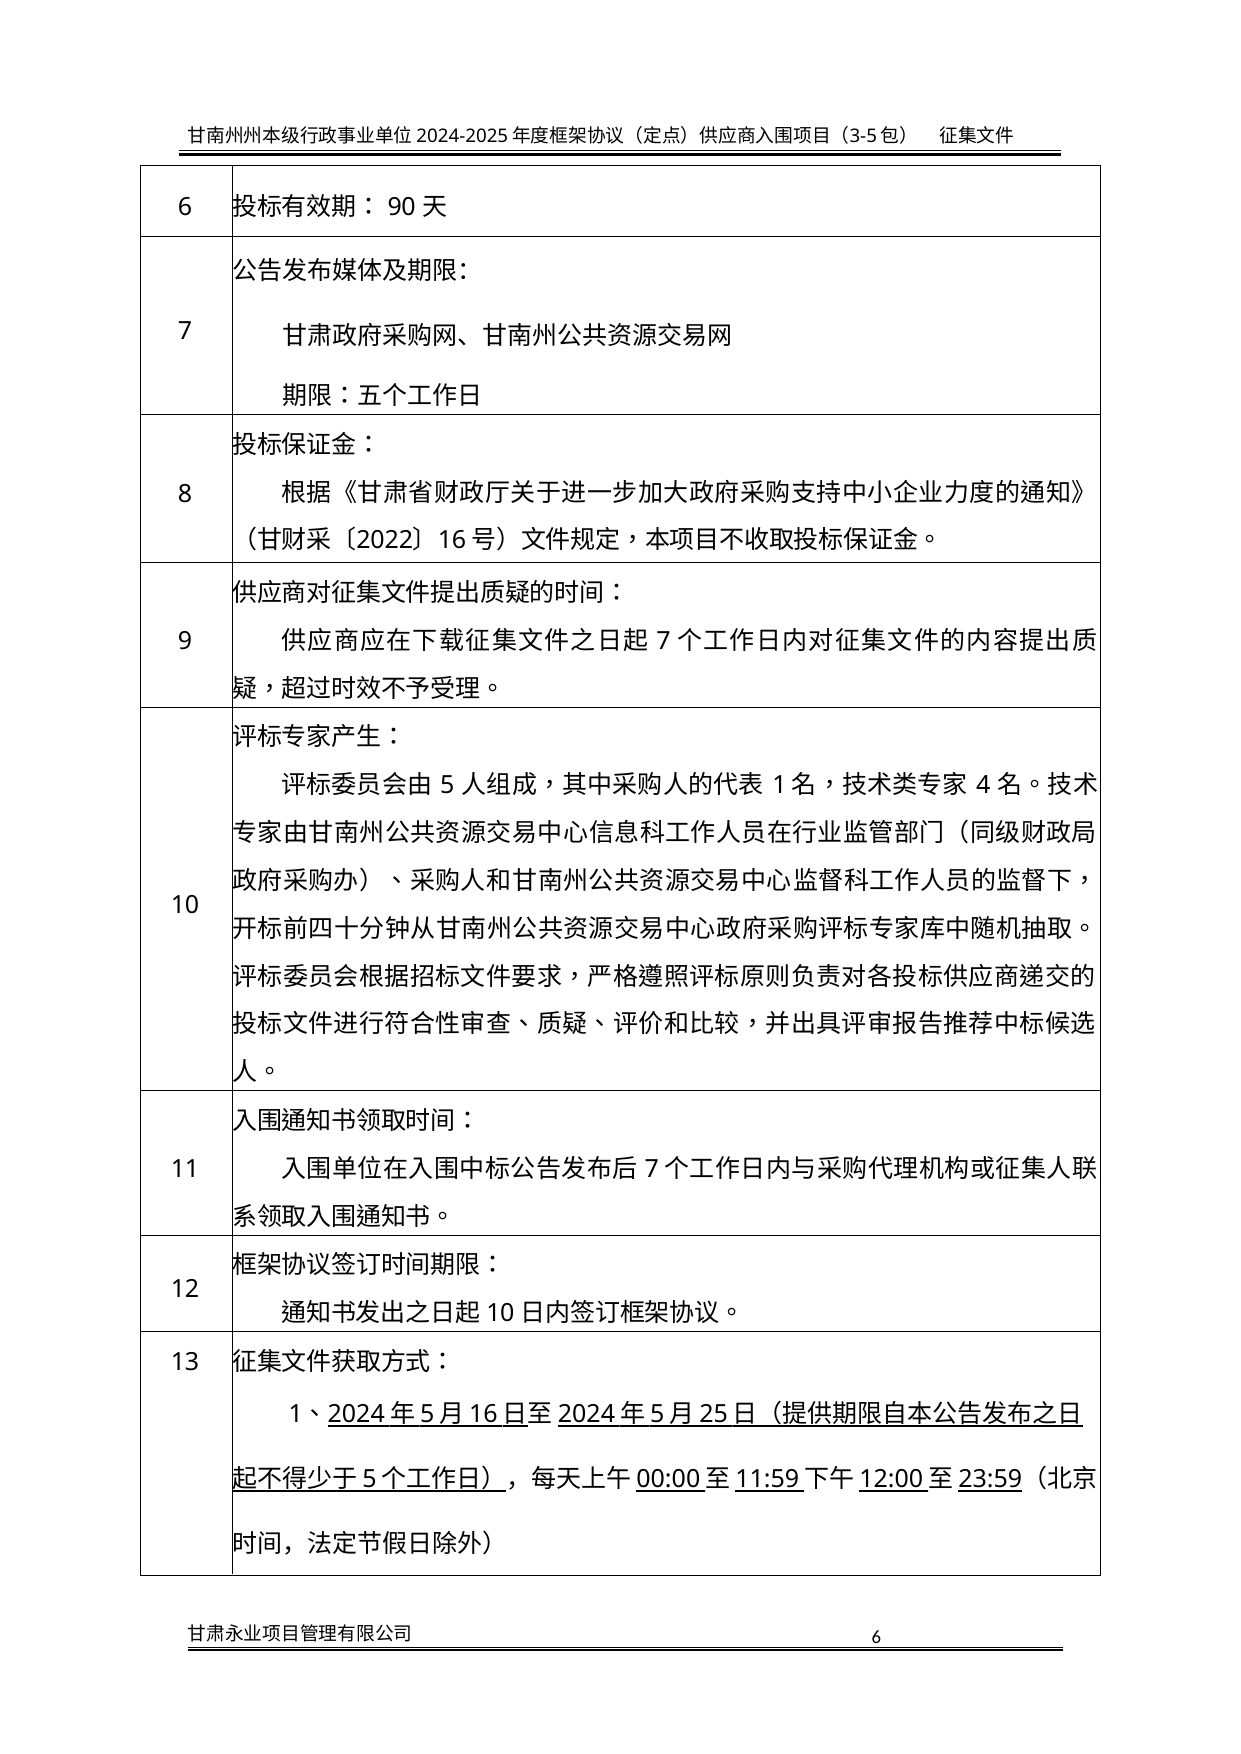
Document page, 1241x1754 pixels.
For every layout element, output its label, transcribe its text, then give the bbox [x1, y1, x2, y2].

table_cell 9 [141, 563, 232, 707]
table_cell 投标有效期： 90 天 [233, 166, 1100, 236]
table_cell 11 [141, 1091, 232, 1235]
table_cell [233, 1332, 1100, 1574]
table_cell 6 [141, 166, 232, 236]
table_cell 评标专家产生： 评标委员会由 5 人组成，其中采购人的代表 1名，技术类专家 4 名。技术专家由甘南州公共资源交易中心信息科工作人员在行业监管部门（同级财政局政府采购办）、采购人和甘南州公共资源交易中心监督科工作人员的监督下，开标前四十分钟从甘南州公共资源交易中心政府采购评标专家库中随机抽取。评标委员会根据招标文件要求，严格遵照评标原则负责对各投标供应商递交的投标文件进行符合性审查、质疑、评价和比较，并出具评审报告推荐中标候选人。 [233, 708, 1100, 1090]
table_cell 投标保证金： 根据《甘肃省财政厅关于进一步加大政府采购支持中小企业力度的通知》（甘财采〔2022〕16号）文件规定，本项目不收取投标保证金。 [233, 415, 1100, 562]
table_cell 公告发布媒体及期限： 甘肃政府采购网、甘南州公共资源交易网 期限：五个工作日 [233, 237, 1100, 414]
table_cell 8 [141, 415, 232, 562]
table_cell 7 [141, 237, 232, 414]
table_cell 10 [141, 708, 232, 1090]
table_cell 供应商对征集文件提出质疑的时间： 供应商应在下载征集文件之日起7个工作日内对征集文件的内容提出质疑，超过时效不予受理。 [233, 563, 1100, 707]
table_cell 13 [141, 1332, 232, 1574]
table_cell 框架协议签订时间期限： 通知书发出之日起 10 日内签订框架协议。 [233, 1236, 1100, 1331]
table_cell 12 [141, 1236, 232, 1331]
table_cell 入围通知书领取时间： 入围单位在入围中标公告发布后7个工作日内与采购代理机构或征集人联系领取入围通知书。 [233, 1091, 1100, 1235]
